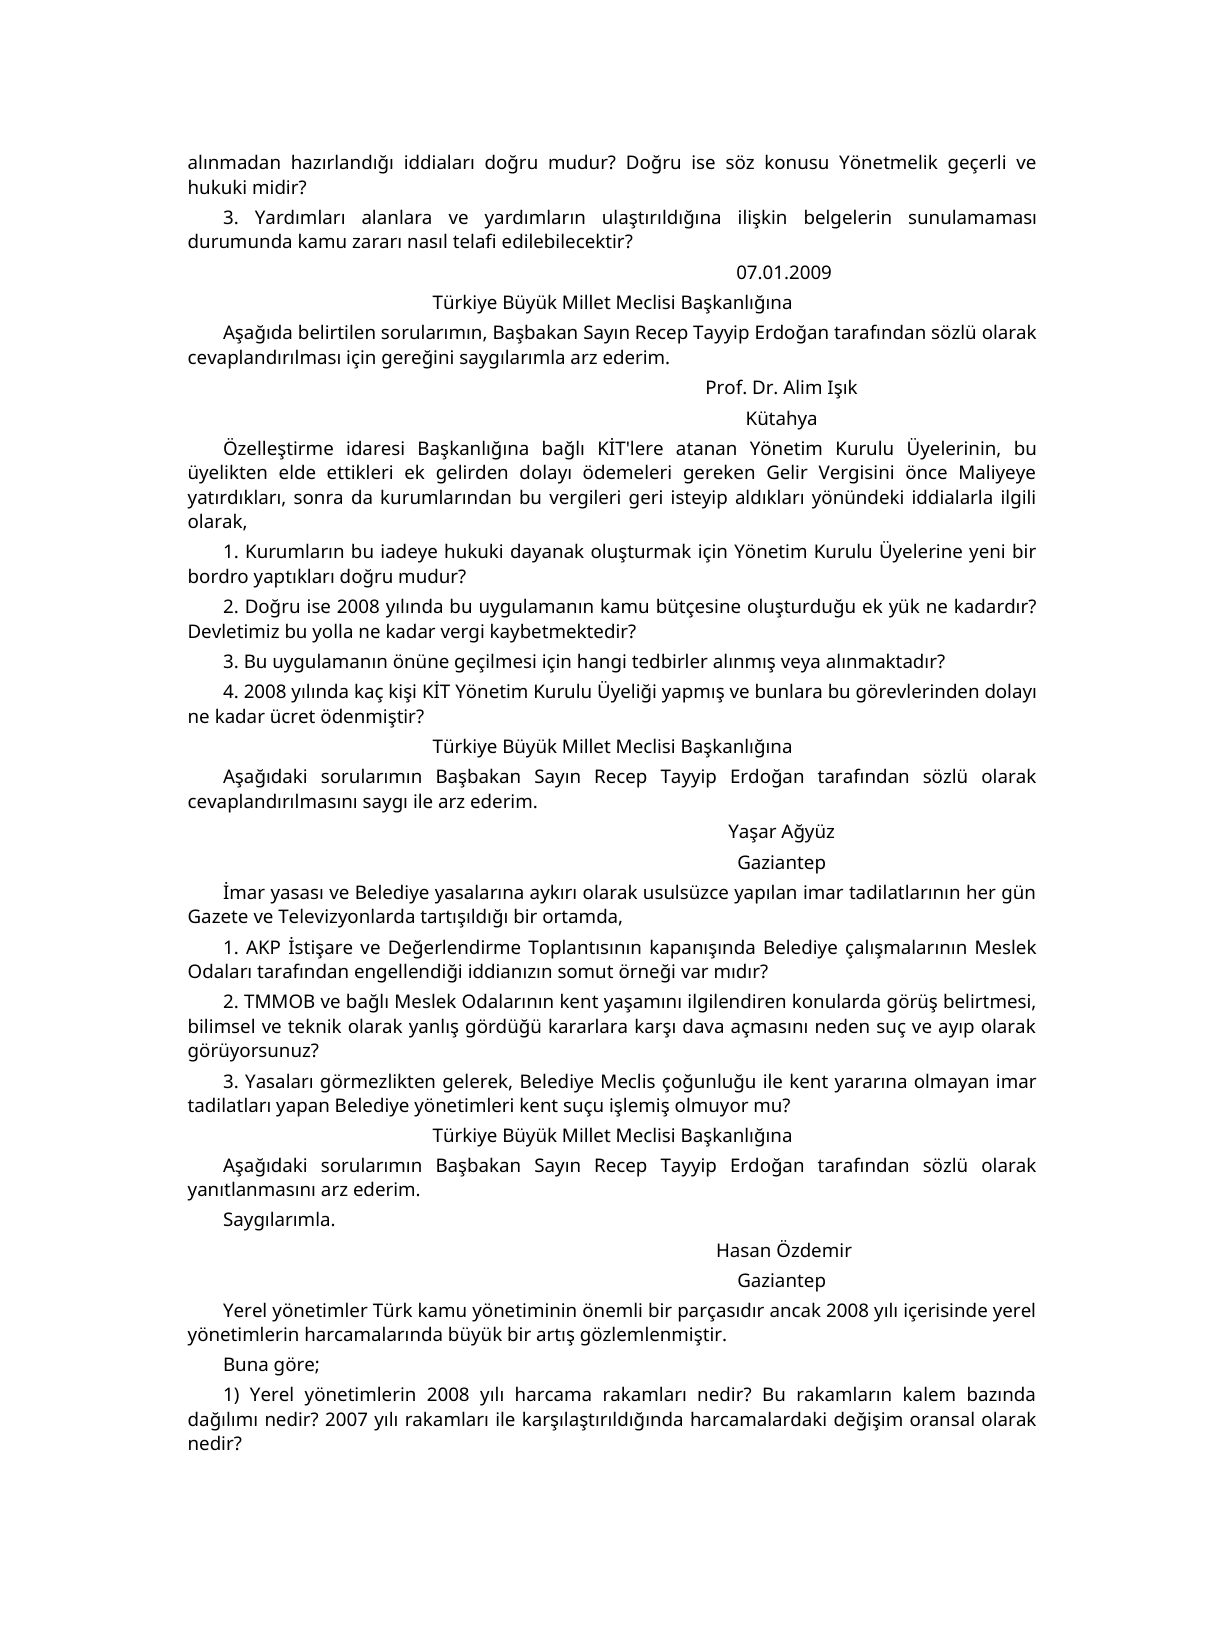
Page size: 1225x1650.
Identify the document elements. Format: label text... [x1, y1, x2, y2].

text Kütahya [187, 405, 1037, 430]
text Türkiye Büyük Millet Meclisi Başkanlığına [187, 1123, 1037, 1147]
text 3. Bu uygulamanın önüne geçilmesi için hangi tedbirler alınmış veya alınmaktadır? [187, 649, 1037, 673]
text Aşağıdaki sorularımın Başbakan Sayın Recep Tayyip Erdoğan tarafından sözlü olarak yanıtlanmasını arz ederim. [187, 1153, 1037, 1202]
text Gaziantep [187, 1268, 1037, 1292]
text Hasan Özdemir [187, 1238, 1037, 1262]
text Yaşar Ağyüz [187, 819, 1037, 844]
text Türkiye Büyük Millet Meclisi Başkanlığına [187, 734, 1037, 758]
text İmar yasası ve Belediye yasalarına aykırı olarak usulsüzce yapılan imar tadilatlarının her gün Gazete ve Televizyonlarda tartışıldığı bir ortamda, [187, 880, 1037, 929]
text Saygılarımla. [187, 1207, 1037, 1232]
text Aşağıda belirtilen sorularımın, Başbakan Sayın Recep Tayyip Erdoğan tarafından sözlü olarak cevaplandırılması için gereğini saygılarımla arz ederim. [187, 320, 1037, 369]
text Türkiye Büyük Millet Meclisi Başkanlığına [187, 290, 1037, 314]
text 2. Doğru ise 2008 yılında bu uygulamanın kamu bütçesine oluşturduğu ek yük ne kadardır? Devletimiz bu yolla ne kadar vergi kaybetmektedir? [187, 594, 1037, 643]
text Prof. Dr. Alim Işık [187, 375, 1037, 399]
text 1. AKP İstişare ve Değerlendirme Toplantısının kapanışında Belediye çalışmalarının Meslek Odaları tarafından engellendiği iddianızın somut örneği var mıdır? [187, 934, 1037, 983]
text 1) Yerel yönetimlerin 2008 yılı harcama rakamları nedir? Bu rakamların kalem bazında dağılımı nedir? 2007 yılı rakamları ile karşılaştırıldığında harcamalardaki değişim oransal olarak nedir? [187, 1382, 1037, 1455]
text 07.01.2009 [187, 259, 1037, 284]
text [187, 150, 1037, 199]
text 3. Yardımları alanlara ve yardımların ulaştırıldığına ilişkin belgelerin sunulamaması durumunda kamu zararı nasıl telafi edilebilecektir? [187, 205, 1037, 254]
text 4. 2008 yılında kaç kişi KİT Yönetim Kurulu Üyeliği yapmış ve bunlara bu görevlerinden dolayı ne kadar ücret ödenmiştir? [187, 679, 1037, 728]
text Buna göre; [187, 1352, 1037, 1376]
text Aşağıdaki sorularımın Başbakan Sayın Recep Tayyip Erdoğan tarafından sözlü olarak cevaplandırılmasını saygı ile arz ederim. [187, 764, 1037, 813]
text Özelleştirme idaresi Başkanlığına bağlı KİT'lere atanan Yönetim Kurulu Üyelerinin, bu üyelikten elde ettikleri ek gelirden dolayı ödemeleri gereken Gelir Vergisini önce Maliyeye yatırdıkları, sonra da kurumlarından bu vergileri geri isteyip aldıkları yönündeki iddialarla ilgili olarak, [187, 436, 1037, 533]
text 3. Yasaları görmezlikten gelerek, Belediye Meclis çoğunluğu ile kent yararına olmayan imar tadilatları yapan Belediye yönetimleri kent suçu işlemiş olmuyor mu? [187, 1069, 1037, 1117]
text 2. TMMOB ve bağlı Meslek Odalarının kent yaşamını ilgilendiren konularda görüş belirtmesi, bilimsel ve teknik olarak yanlış gördüğü kararlara karşı dava açmasını neden suç ve ayıp olarak görüyorsunuz? [187, 989, 1037, 1063]
text 1. Kurumların bu iadeye hukuki dayanak oluşturmak için Yönetim Kurulu Üyelerine yeni bir bordro yaptıkları doğru mudur? [187, 539, 1037, 588]
text Gaziantep [187, 849, 1037, 874]
text Yerel yönetimler Türk kamu yönetiminin önemli bir parçasıdır ancak 2008 yılı içerisinde yerel yönetimlerin harcamalarında büyük bir artış gözlemlenmiştir. [187, 1298, 1037, 1346]
